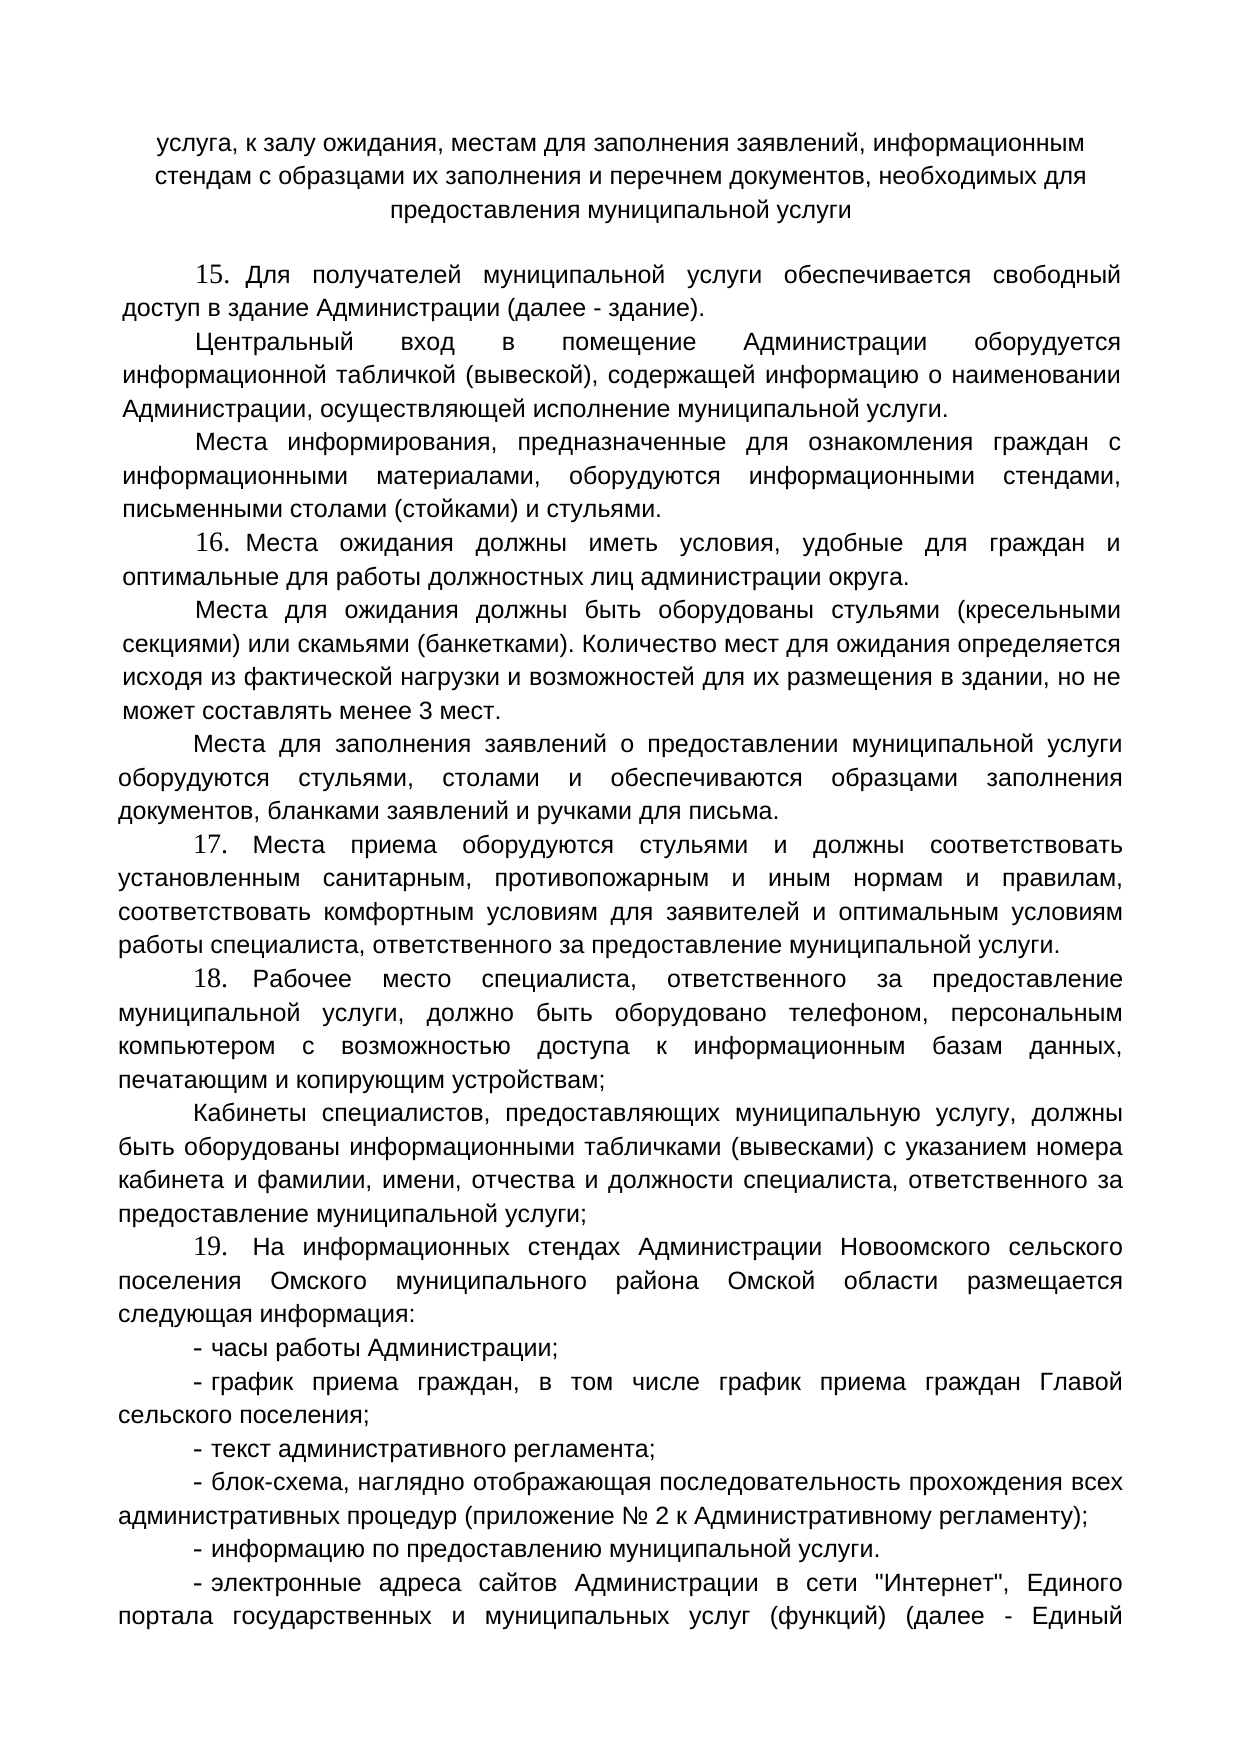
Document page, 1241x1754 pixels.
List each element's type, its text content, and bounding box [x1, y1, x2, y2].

list текст административного регламента; [118, 1430, 1124, 1464]
text Центральный вход в помещение Администрации оборудуется информационной табличкой (вывеской), содержащей информацию о наименовании Администрации, осуществляющей исполнение муниципальной услуги. [122, 323, 1122, 424]
list информацию по предоставлению муниципальной услуги. [118, 1531, 1124, 1564]
list Места приема оборудуются стульями и должны соответствовать установленным санитарным, противопожарным и иным нормам и правилам, соответствовать комфортным условиям для заявителей и оптимальным условиям работы специалиста, ответственного за предоставление муниципальной услуги. [118, 827, 1124, 961]
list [118, 1564, 1124, 1632]
text Кабинеты специалистов, предоставляющих муниципальную услугу, должны быть оборудованы информационными табличками (вывесками) с указанием номера кабинета и фамилии, имени, отчества и должности специалиста, ответственного за предоставление муниципальной услуги; [118, 1095, 1124, 1229]
list На информационных стендах Администрации Новоомского сельского поселения Омского муниципального района Омской области размещается следующая информация: [118, 1229, 1124, 1330]
list блок-схема, наглядно отображающая последовательность прохождения всех административных процедур (приложение № 2 к Административному регламенту); [118, 1464, 1124, 1531]
list Рабочее место специалиста, ответственного за предоставление муниципальной услуги, должно быть оборудовано телефоном, персональным компьютером с возможностью доступа к информационным базам данных, печатающим и копирующим устройствам; [118, 961, 1124, 1095]
text Места для ожидания должны быть оборудованы стульями (кресельными секциями) или скамьями (банкетками). Количество мест для ожидания определяется исходя из фактической нагрузки и возможностей для их размещения в здании, но не может составлять менее 3 мест. [122, 592, 1122, 726]
list Для получателей муниципальной услуги обеспечивается свободный доступ в здание Администрации (далее - здание). [122, 256, 1122, 323]
list Места ожидания должны иметь условия, удобные для граждан и оптимальные для работы должностных лиц администрации округа. [122, 525, 1122, 592]
text Места информирования, предназначенные для ознакомления граждан с информационными материалами, оборудуются информационными стендами, письменными столами (стойками) и стульями. [122, 424, 1122, 525]
list часы работы Администрации; [118, 1330, 1124, 1363]
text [118, 124, 1124, 225]
list график приема граждан, в том числе график приема граждан Главой сельского поселения; [118, 1363, 1124, 1430]
text Места для заполнения заявлений о предоставлении муниципальной услуги оборудуются стульями, столами и обеспечиваются образцами заполнения документов, бланками заявлений и ручками для письма. [118, 726, 1124, 827]
